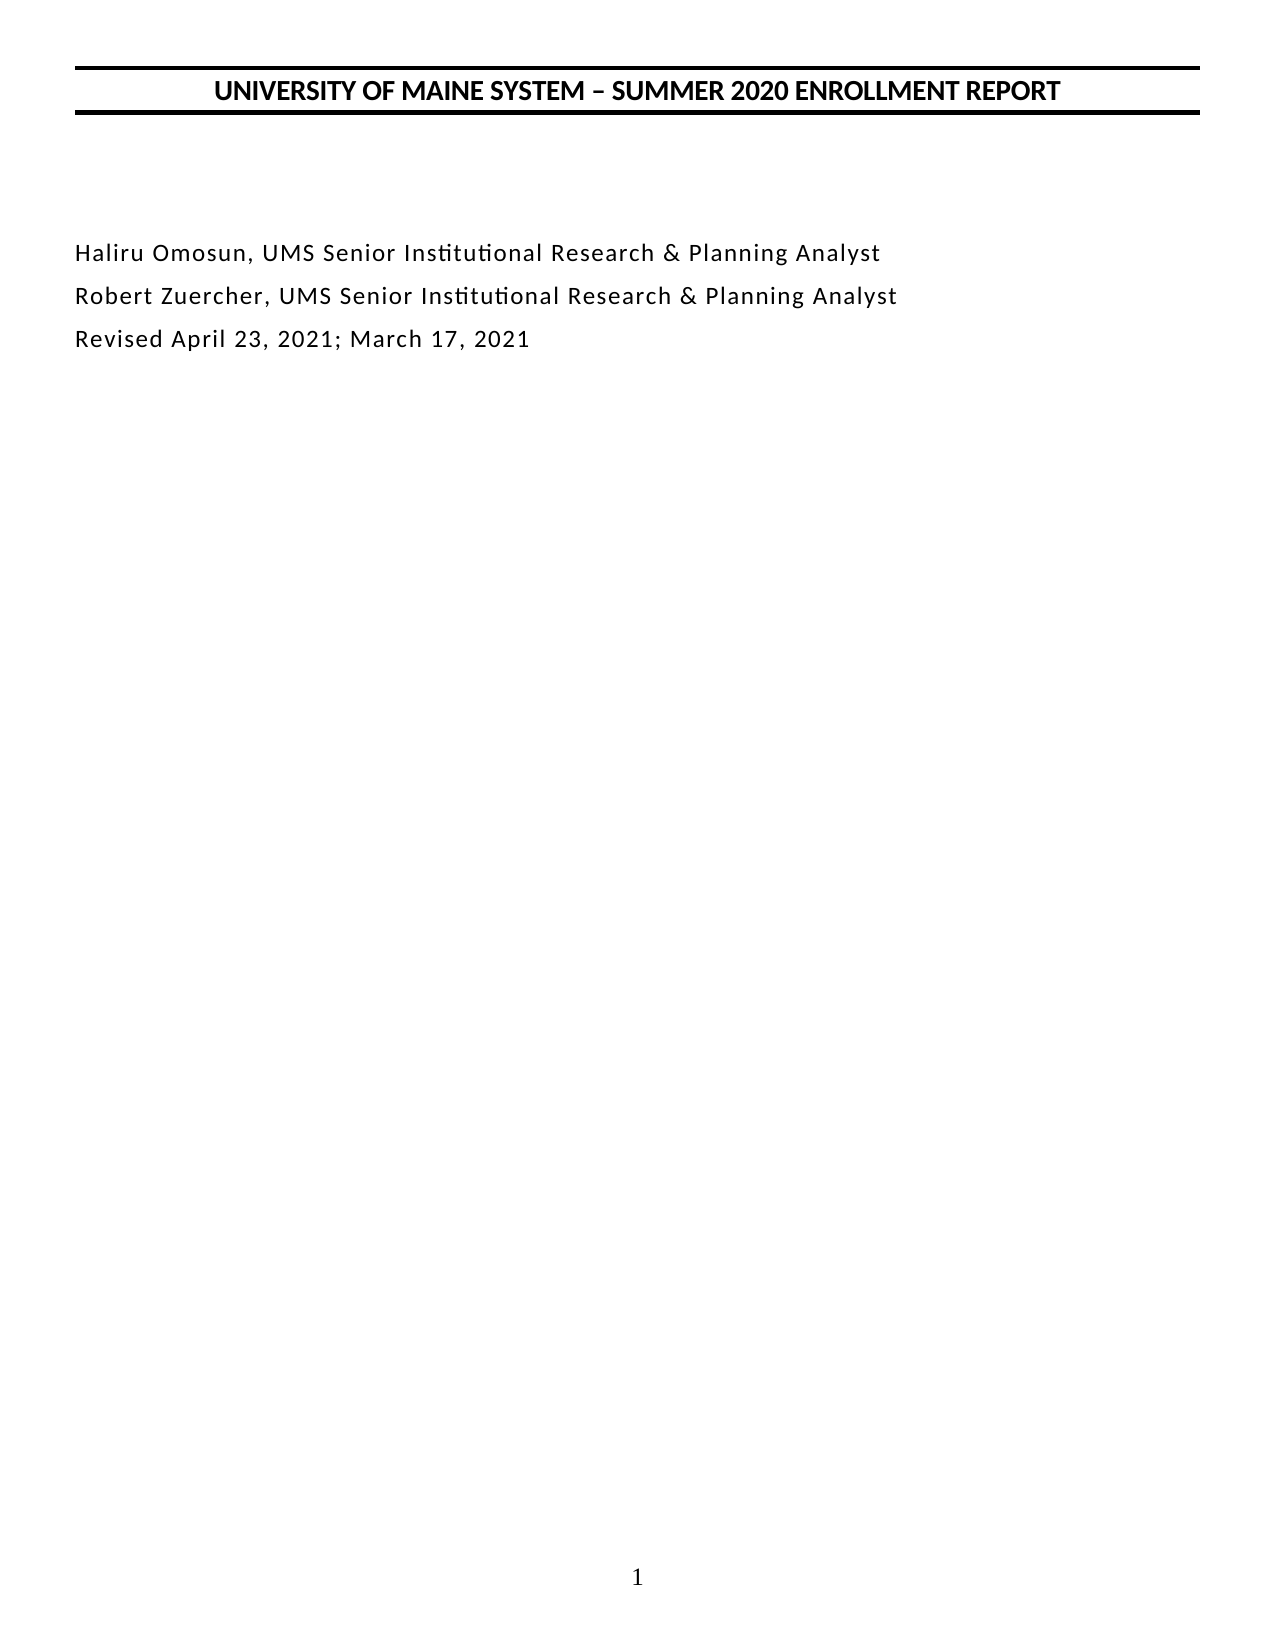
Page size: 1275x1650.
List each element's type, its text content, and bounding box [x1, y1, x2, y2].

subtitle Revised April 23, 2021; March 17, 2021 [75, 323, 1200, 353]
subtitle Haliru Omosun, UMS Senior Institutional Research & Planning Analyst [75, 237, 1200, 267]
subtitle Robert Zuercher, UMS Senior Institutional Research & Planning Analyst [75, 280, 1200, 310]
